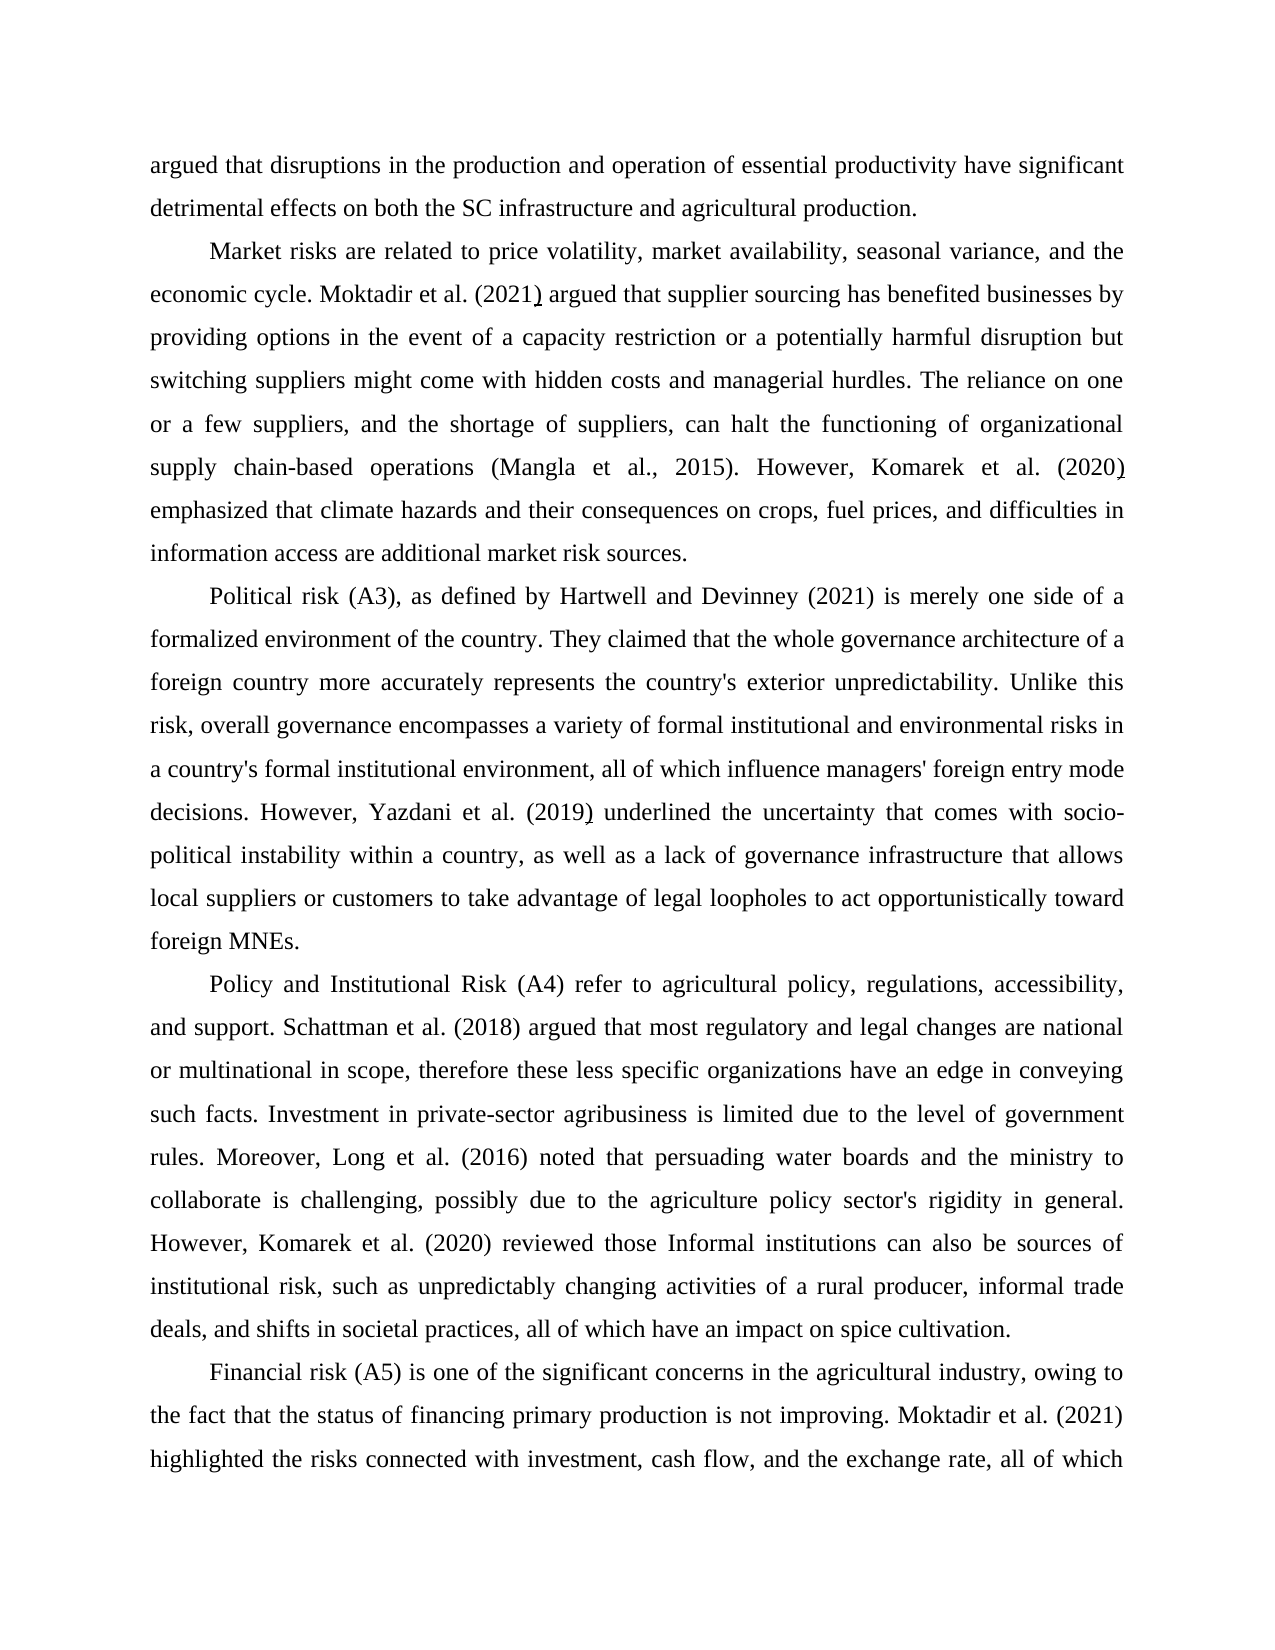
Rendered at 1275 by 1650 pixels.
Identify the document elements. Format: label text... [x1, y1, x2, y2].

text Market risks are related to price volatility, market availability, seasonal variance, and the economic cycle. Moktadir et al. (2021) argued that supplier sourcing has benefited businesses by providing options in the event of a capacity restriction or a potentially harmful disruption but switching suppliers might come with hidden costs and managerial hurdles. The reliance on one or a few suppliers, and the shortage of suppliers, can halt the functioning of organizational supply chain-based operations (Mangla et al., 2015). However, Komarek et al. (2020) emphasized that climate hazards and their consequences on crops, fuel prices, and difficulties in information access are additional market risk sources. [150, 236, 1125, 567]
text Political risk (A3), as defined by Hartwell and Devinney (2021) is merely one side of a formalized environment of the country. They claimed that the whole governance architecture of a foreign country more accurately represents the country's exterior unpredictability. Unlike this risk, overall governance encompasses a variety of formal institutional and environmental risks in a country's formal institutional environment, all of which influence managers' foreign entry mode decisions. However, Yazdani et al. (2019) underlined the uncertainty that comes with socio-political instability within a country, as well as a lack of governance infrastructure that allows local suppliers or customers to take advantage of legal loopholes to act opportunistically toward foreign MNEs. [150, 581, 1125, 955]
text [150, 1357, 1125, 1472]
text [150, 150, 1125, 222]
text Policy and Institutional Risk (A4) refer to agricultural policy, regulations, accessibility, and support. Schattman et al. (2018) argued that most regulatory and legal changes are national or multinational in scope, therefore these less specific organizations have an edge in conveying such facts. Investment in private-sector agribusiness is limited due to the level of government rules. Moreover, Long et al. (2016) noted that persuading water boards and the ministry to collaborate is challenging, possibly due to the agriculture policy sector's rigidity in general. However, Komarek et al. (2020) reviewed those Informal institutions can also be sources of institutional risk, such as unpredictably changing activities of a rural producer, informal trade deals, and shifts in societal practices, all of which have an impact on spice cultivation. [150, 969, 1125, 1343]
